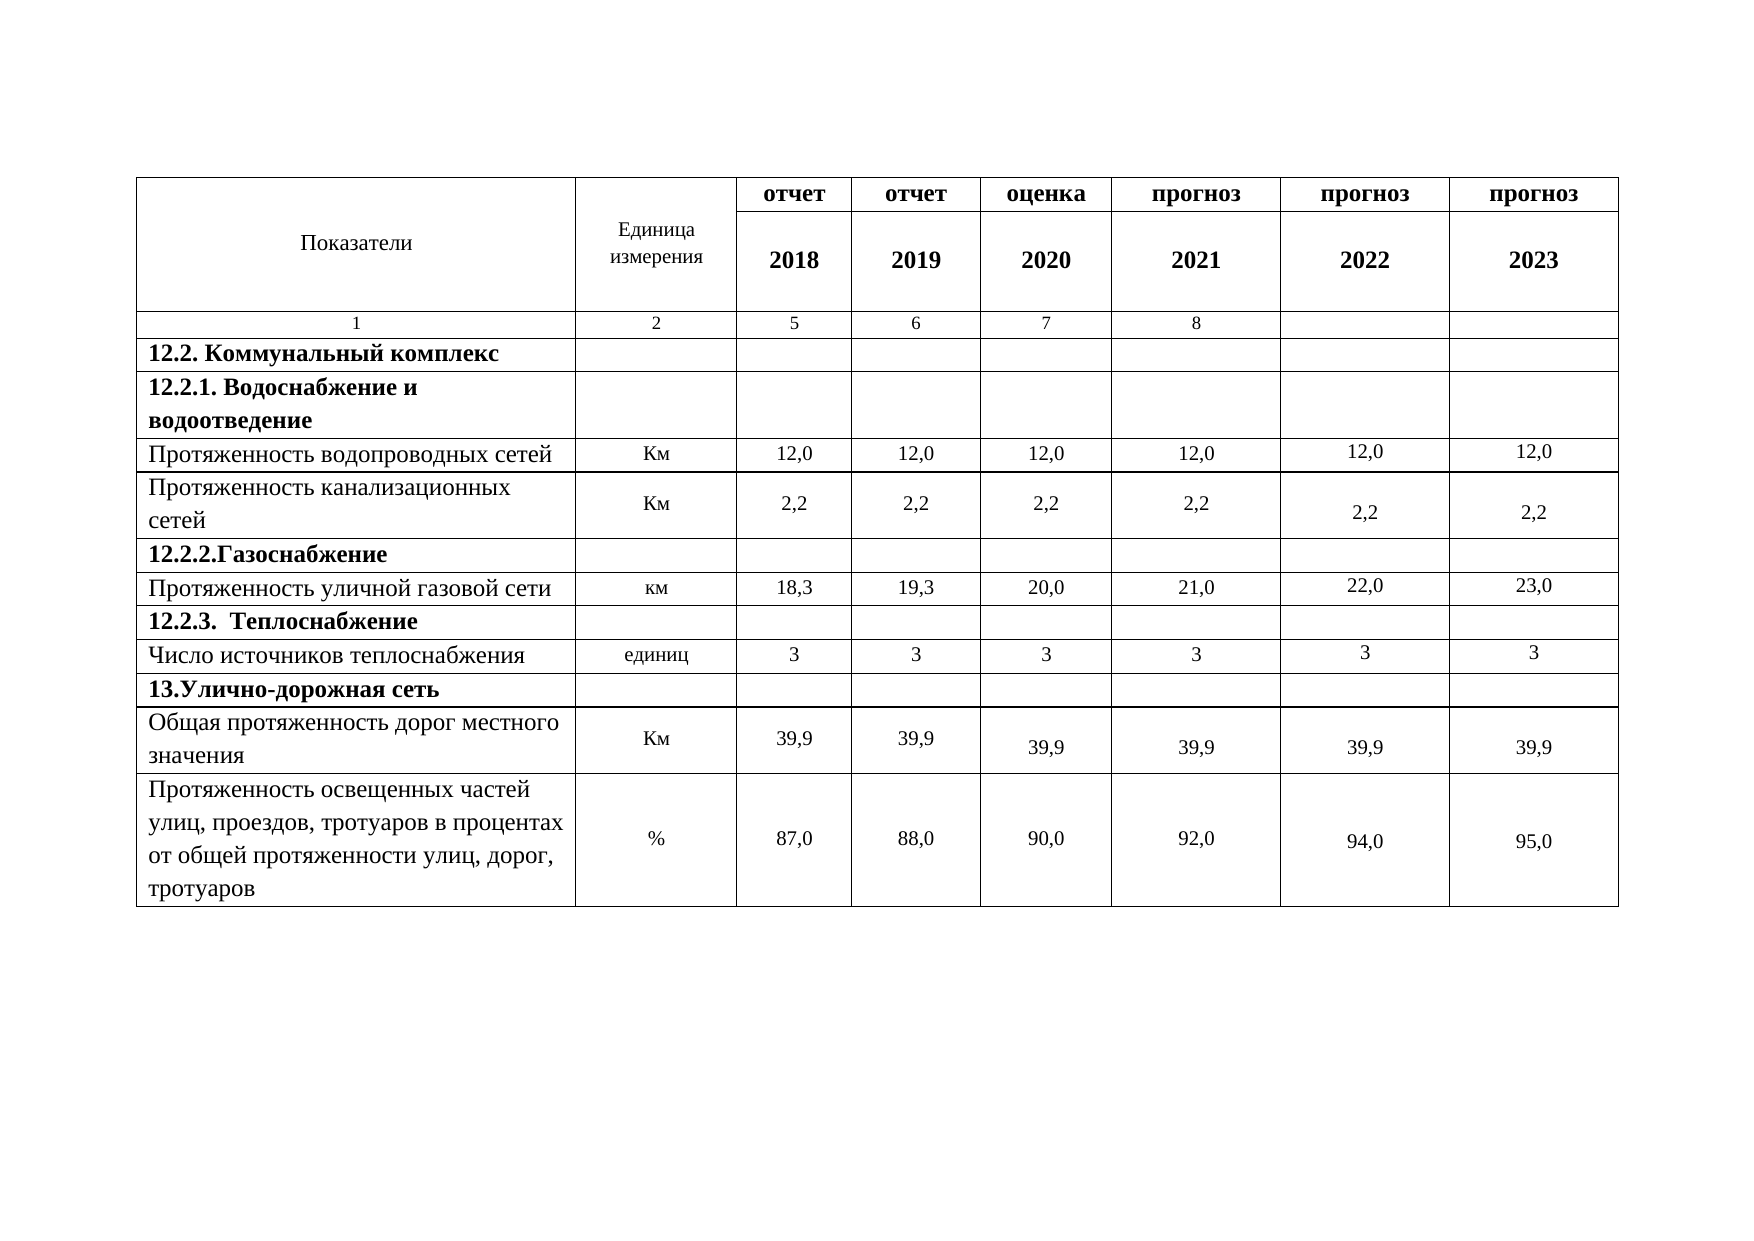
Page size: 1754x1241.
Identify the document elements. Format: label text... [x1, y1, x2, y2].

table_cell 90,0 [981, 774, 1111, 906]
table_header оценка [981, 178, 1111, 211]
table_cell 1 [137, 312, 575, 337]
table_cell Км [576, 473, 736, 538]
table_cell 22,0 [1281, 573, 1449, 605]
table_cell 2 [576, 312, 736, 337]
table_cell км [576, 573, 736, 605]
table_cell [1281, 539, 1449, 572]
table_cell [1281, 339, 1449, 371]
table_cell [1112, 674, 1280, 706]
table_cell [852, 372, 980, 438]
table_cell [1112, 606, 1280, 639]
table_cell 2023 [1450, 212, 1618, 311]
table_cell 87,0 [737, 774, 851, 906]
table_cell 2,2 [981, 473, 1111, 538]
table_cell 39,9 [1112, 708, 1280, 773]
table_cell 2,2 [1281, 473, 1449, 538]
table_cell 3 [852, 640, 980, 673]
table_cell Протяженность освещенных частей улиц, проездов, тротуаров в процентах от общей протяженности улиц, дорог, тротуаров [137, 774, 575, 906]
table_cell 5 [737, 312, 851, 337]
table_cell [1450, 539, 1618, 572]
table_cell [1281, 674, 1449, 706]
table_cell [576, 606, 736, 639]
table_cell 2,2 [1112, 473, 1280, 538]
table_cell 39,9 [981, 708, 1111, 773]
table_cell 21,0 [1112, 573, 1280, 605]
table_cell 12.2.1. Водоснабжение и водоотведение [137, 372, 575, 438]
table_cell Общая протяженность дорог местного значения [137, 708, 575, 773]
table_cell 19,3 [852, 573, 980, 605]
table_cell [1450, 372, 1618, 438]
table_cell 39,9 [1281, 708, 1449, 773]
table_cell 12,0 [737, 439, 851, 471]
table_cell [852, 674, 980, 706]
table_cell 12,0 [1281, 439, 1449, 471]
table_cell 23,0 [1450, 573, 1618, 605]
table_cell 6 [852, 312, 980, 337]
table_cell 12,0 [852, 439, 980, 471]
table_header прогноз [1281, 178, 1449, 211]
table_cell [737, 606, 851, 639]
table_cell 92,0 [1112, 774, 1280, 906]
table_cell 2020 [981, 212, 1111, 311]
table_cell 12,0 [1112, 439, 1280, 471]
table_cell % [576, 774, 736, 906]
table_header отчет [737, 178, 851, 211]
table_cell [576, 674, 736, 706]
table_cell 3 [737, 640, 851, 673]
table_cell [1112, 372, 1280, 438]
table_cell [1450, 312, 1618, 337]
table_cell 12,0 [981, 439, 1111, 471]
table_cell единиц [576, 640, 736, 673]
table_cell Протяженность канализационных сетей [137, 473, 575, 538]
table_cell [737, 674, 851, 706]
table_cell Км [576, 708, 736, 773]
table_cell 2018 [737, 212, 851, 311]
table_cell [1450, 606, 1618, 639]
table_cell 13.Улично-дорожная сеть [137, 674, 575, 706]
table_cell [737, 339, 851, 371]
table_cell 39,9 [737, 708, 851, 773]
table_cell Число источников теплоснабжения [137, 640, 575, 673]
table_cell [1281, 606, 1449, 639]
table_cell 7 [981, 312, 1111, 337]
table_cell 3 [1112, 640, 1280, 673]
table_cell [1281, 312, 1449, 337]
table_cell 20,0 [981, 573, 1111, 605]
table_cell [576, 539, 736, 572]
table_cell 12.2. Коммунальный комплекс [137, 339, 575, 371]
table_cell 12,0 [1450, 439, 1618, 471]
table_cell 2022 [1281, 212, 1449, 311]
table_cell [576, 372, 736, 438]
table_cell 95,0 [1450, 774, 1618, 906]
table_cell [576, 339, 736, 371]
table_cell 2,2 [1450, 473, 1618, 538]
table_cell 3 [1281, 640, 1449, 673]
table_cell [1450, 674, 1618, 706]
table_cell Км [576, 439, 736, 471]
table_cell 2021 [1112, 212, 1280, 311]
table_cell 94,0 [1281, 774, 1449, 906]
table_cell Протяженность водопроводных сетей [137, 439, 575, 471]
table_header отчет [852, 178, 980, 211]
table_cell [1112, 339, 1280, 371]
table_cell [1112, 539, 1280, 572]
table_cell [981, 606, 1111, 639]
table_cell [981, 372, 1111, 438]
table_header Единица измерения [576, 178, 736, 311]
table_cell 2,2 [737, 473, 851, 538]
table_cell [852, 539, 980, 572]
table_cell [1281, 372, 1449, 438]
table_cell 88,0 [852, 774, 980, 906]
table_cell 8 [1112, 312, 1280, 337]
table_header прогноз [1112, 178, 1280, 211]
table_cell 12.2.2.Газоснабжение [137, 539, 575, 572]
table_cell Протяженность уличной газовой сети [137, 573, 575, 605]
table_cell 3 [981, 640, 1111, 673]
table_cell [981, 339, 1111, 371]
table_cell 39,9 [852, 708, 980, 773]
table_cell 12.2.3. Теплоснабжение [137, 606, 575, 639]
table_cell 3 [1450, 640, 1618, 673]
table_cell 2,2 [852, 473, 980, 538]
table_header Показатели [137, 178, 575, 311]
table_header прогноз [1450, 178, 1618, 211]
table_cell [981, 539, 1111, 572]
table_cell [1450, 339, 1618, 371]
table_cell [981, 674, 1111, 706]
table_cell 2019 [852, 212, 980, 311]
table_cell [737, 372, 851, 438]
table_cell [852, 339, 980, 371]
table_cell [852, 606, 980, 639]
table_cell 39,9 [1450, 708, 1618, 773]
table_cell [737, 539, 851, 572]
table_cell 18,3 [737, 573, 851, 605]
